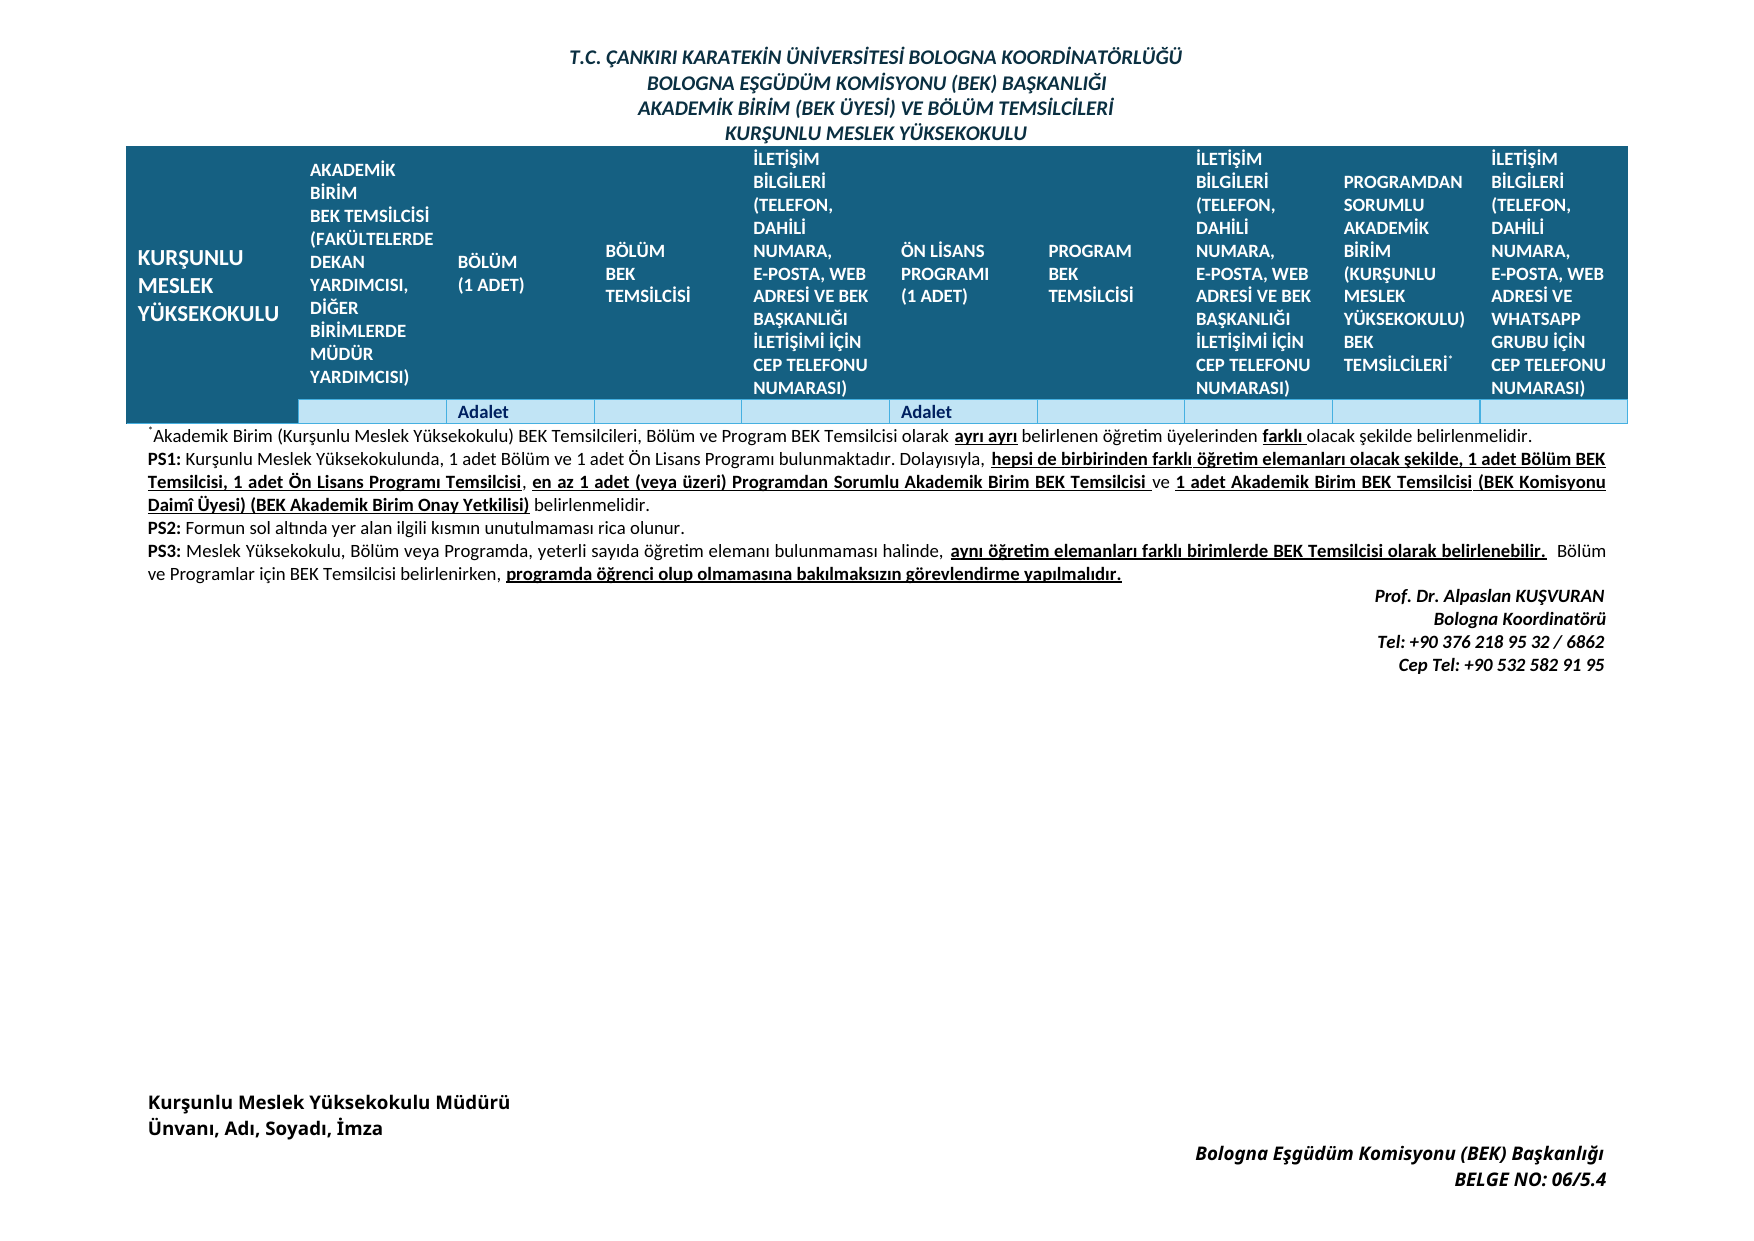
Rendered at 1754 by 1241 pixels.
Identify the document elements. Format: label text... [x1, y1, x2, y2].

text PS3: Meslek Yüksekokulu, Bölüm veya Programda, yeterli sayıda öğretim elemanı bulunmaması halinde, aynı öğretim elemanları farklı birimlerde BEK Temsilcisi olarak belirlenebilir. Bölüm ve Programlar için BEK Temsilcisi belirlenirken, programda öğrenci olup olmamasına bakılmaksızın görevlendirme yapılmalıdır. [148, 539, 1606, 584]
text Bologna Koordinatörü [148, 607, 1606, 630]
table_cell [1185, 400, 1332, 423]
text Cep Tel: +90 532 582 91 95 [148, 653, 1606, 676]
table_cell [1333, 400, 1479, 423]
table_header ÖN LİSANS PROGRAMI (1 ADET) [890, 147, 1037, 399]
table_cell Adalet [447, 400, 594, 423]
table_header İLETİŞİM BİLGİLERİ (TELEFON, DAHİLİ NUMARA, E-POSTA, WEB ADRESİ VE BEK BAŞKANLIĞI İLETİŞİMİ İÇİN CEP TELEFONU NUMARASI) [1185, 147, 1332, 399]
table_header PROGRAM BEK TEMSİLCİSİ [1038, 147, 1184, 399]
text PS1: Kurşunlu Meslek Yüksekokulunda, 1 adet Bölüm ve 1 adet Ön Lisans Programı bulunmaktadır. Dolayısıyla, hepsi de birbirinden farklı öğretim elemanları olacak şekilde, 1 adet Bölüm BEK Temsilcisi, 1 adet Ön Lisans Programı Temsilcisi, en az 1 adet (veya üzeri) Programdan Sorumlu Akademik Birim BEK Temsilcisi ve 1 adet Akademik Birim BEK Temsilcisi (BEK Komisyonu Daimî Üyesi) (BEK Akademik Birim Onay Yetkilisi) belirlenmelidir. [148, 447, 1606, 516]
table_header PROGRAMDAN SORUMLU AKADEMİK BİRİM (KURŞUNLU MESLEK YÜKSEKOKULU) BEK TEMSİLCİLERİ* [1333, 147, 1479, 399]
table_header AKADEMİK BİRİM BEK TEMSİLCİSİ (FAKÜLTELERDE DEKAN YARDIMCISI, DİĞER BİRİMLERDE MÜDÜR YARDIMCISI) [299, 147, 446, 399]
table_cell [1481, 400, 1627, 423]
text Prof. Dr. Alpaslan KUŞVURAN [148, 584, 1606, 607]
table_header BÖLÜM (1 ADET) [447, 147, 594, 399]
table_header BÖLÜM BEK TEMSİLCİSİ [595, 147, 741, 399]
table_header İLETİŞİM BİLGİLERİ (TELEFON, DAHİLİ NUMARA, E-POSTA, WEB ADRESİ VE WHATSAPP GRUBU İÇİN CEP TELEFONU NUMARASI) [1481, 147, 1627, 399]
text Tel: +90 376 218 95 32 / 6862 [148, 630, 1606, 653]
text *Akademik Birim (Kurşunlu Meslek Yüksekokulu) BEK Temsilcileri, Bölüm ve Program BEK Temsilcisi olarak ayrı ayrı belirlenen öğretim üyelerinden farklı olacak şekilde belirlenmelidir. [148, 424, 1606, 447]
text PS2: Formun sol altında yer alan ilgili kısmın unutulmaması rica olunur. [148, 516, 1606, 539]
table_cell [1038, 400, 1184, 423]
table_cell [595, 400, 741, 423]
table_header KURŞUNLU MESLEK YÜKSEKOKULU [127, 147, 298, 423]
table_header İLETİŞİM BİLGİLERİ (TELEFON, DAHİLİ NUMARA, E-POSTA, WEB ADRESİ VE BEK BAŞKANLIĞI İLETİŞİMİ İÇİN CEP TELEFONU NUMARASI) [742, 147, 889, 399]
table_cell Adalet [890, 400, 1037, 423]
table_cell [299, 400, 446, 423]
table_cell [742, 400, 889, 423]
